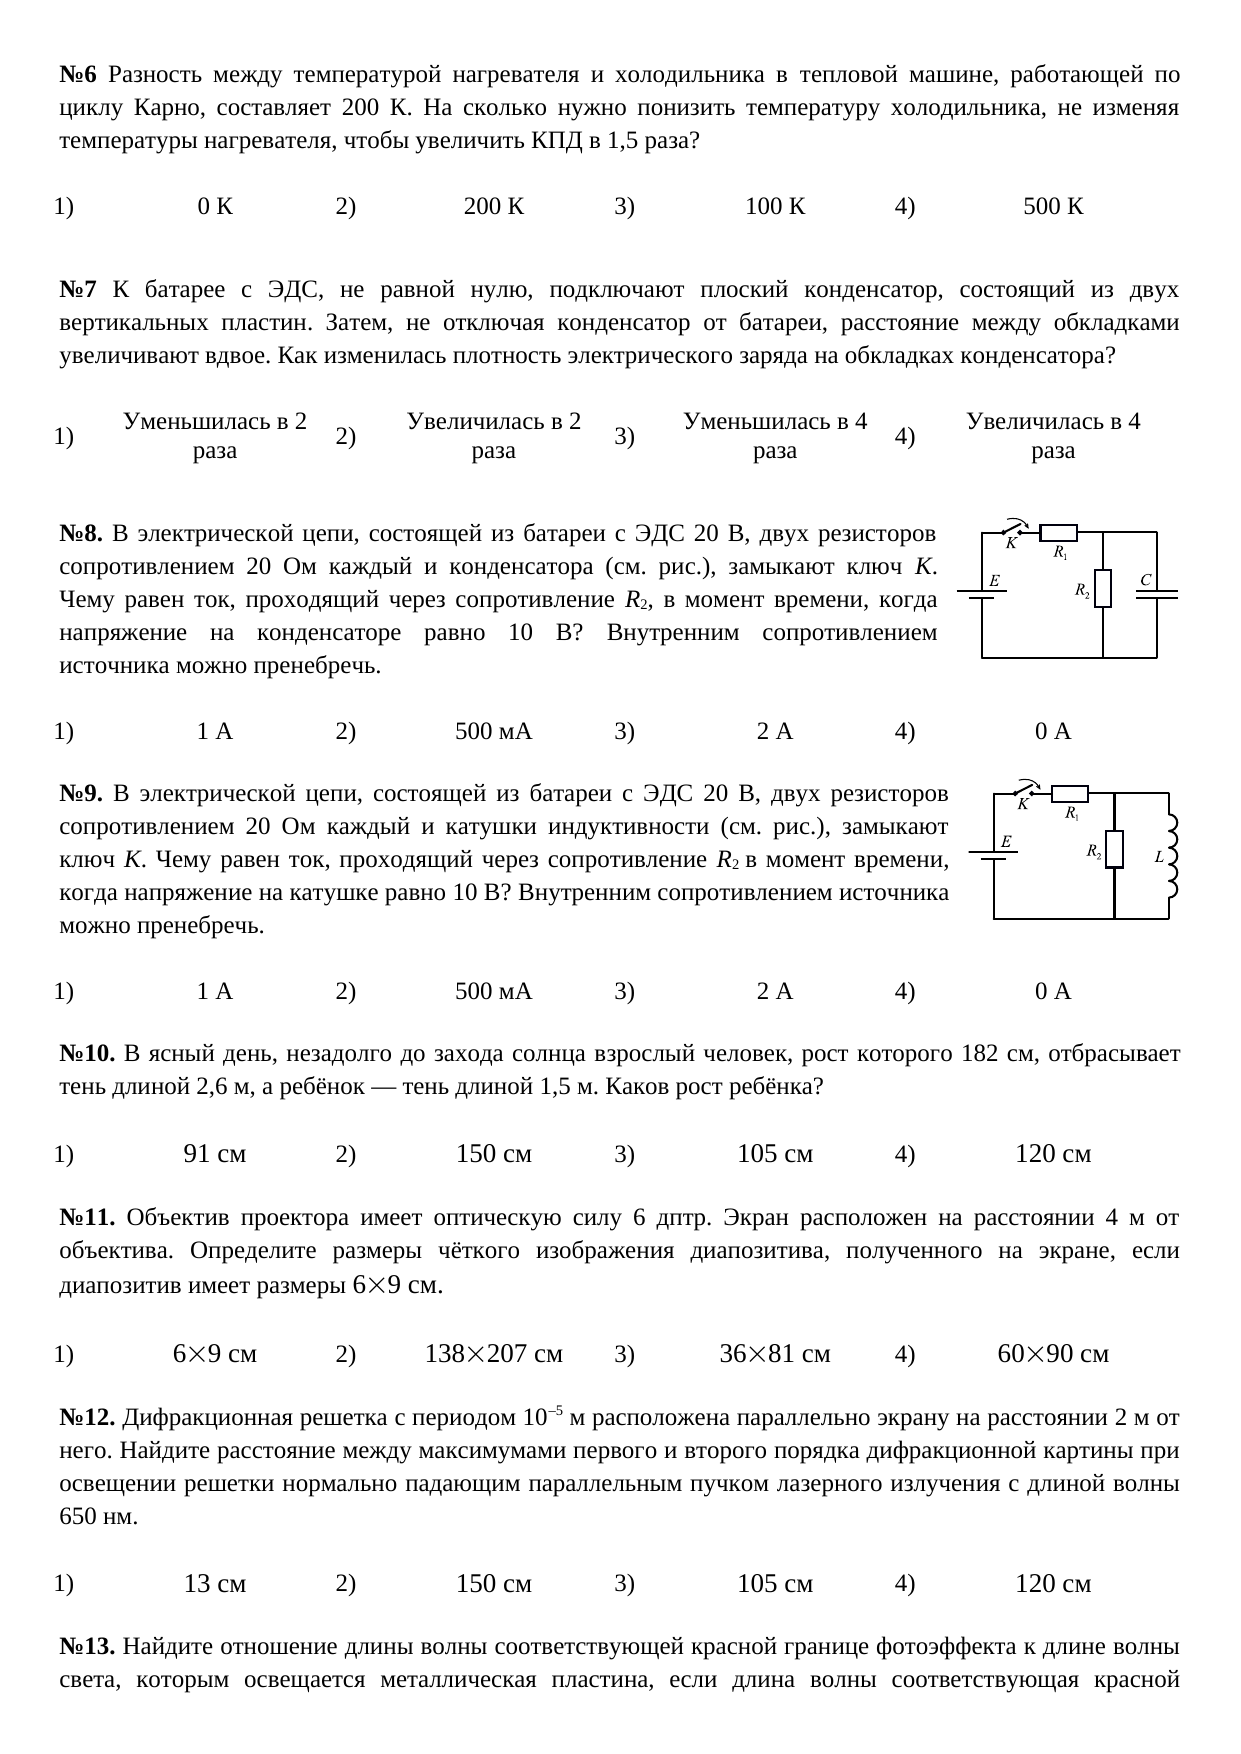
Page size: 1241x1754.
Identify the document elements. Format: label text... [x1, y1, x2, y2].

table_header 91 см [100, 1125, 330, 1169]
table_header 4) [889, 1555, 937, 1598]
text №10. В ясный день, незадолго до захода солнца взрослый человек, рост которого 182 см, отбрасывает тень длиной 2,6 м, а ребёнок — тень длиной 1,5 м. Каков рост ребёнка? [59, 1038, 1181, 1100]
table_header 2) [330, 179, 379, 220]
table_header 3) [609, 1125, 661, 1169]
table_header 2 А [661, 964, 889, 1005]
table_header 1) [48, 394, 100, 464]
table_header 3) [609, 704, 661, 745]
table_header 4) [889, 394, 937, 464]
table_header Увеличилась в 2 раза [379, 394, 609, 464]
table_header 3) [609, 394, 661, 464]
table_header 105 см [661, 1555, 889, 1598]
table_header 13 см [100, 1555, 330, 1598]
table_header 2) [330, 1325, 379, 1369]
table_header 150 см [379, 1555, 609, 1598]
table_header 3) [609, 1555, 661, 1598]
table_header Уменьшилась в 2 раза [100, 394, 330, 464]
table_header 1) [48, 1325, 100, 1369]
table_header 105 см [661, 1125, 889, 1169]
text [59, 1631, 1181, 1693]
table_header 500 мА [379, 704, 609, 745]
table_header 2) [330, 394, 379, 464]
table_header 0 К [100, 179, 330, 220]
table_header 1) [48, 964, 100, 1005]
text №6 Разность между температурой нагревателя и холодильника в тепловой машине, работающей по циклу Карно, составляет 200 К. На сколько нужно понизить температуру холодильника, не изменяя температуры нагревателя, чтобы увеличить КПД в 1,5 раза? [59, 59, 1181, 154]
table_header 1) [48, 1555, 100, 1598]
table_header 4) [889, 964, 937, 1005]
table_header 1) [48, 179, 100, 220]
table_header 3) [609, 964, 661, 1005]
table_header 4) [889, 704, 937, 745]
table_header 2) [330, 1555, 379, 1598]
table_header 1 А [100, 964, 330, 1005]
table_header 2) [330, 704, 379, 745]
table_header 1) [48, 1125, 100, 1169]
table_header 2) [330, 1125, 379, 1169]
text №12. Дифракционная решетка с периодом 10–5 м расположена параллельно экрану на расстоянии 2 м от него. Найдите расстояние между максимумами первого и второго порядка дифракционной картины при освещении решетки нормально падающим параллельным пучком лазерного излучения с длиной волны 650 нм. [59, 1402, 1181, 1529]
table_header 3681 см [661, 1325, 889, 1369]
table_header 4) [889, 179, 937, 220]
table_header Увеличилась в 4 раза [937, 394, 1170, 464]
text №11. Объектив проектора имеет оптическую силу 6 дптр. Экран расположен на расстоянии 4 м от объектива. Определите размеры чёткого изображения диапозитива, полученного на экране, если диапозитив имеет размеры 69 см. [59, 1202, 1181, 1299]
table_header 500 мА [379, 964, 609, 1005]
table_header 4) [889, 1325, 937, 1369]
table_header 120 см [937, 1555, 1170, 1598]
table_header 69 см [100, 1325, 330, 1369]
table_header Уменьшилась в 4 раза [661, 394, 889, 464]
text №9. В электрической цепи, состоящей из батареи с ЭДС 20 B, двух резисторов сопротивлением 20 Ом каждый и катушки индуктивности (см. рис.), замыкают ключ K. Чему равен ток, проходящий через сопротивление R2 в момент времени, когда напряжение на катушке равно 10 В? Внутренним сопротивлением источника можно пренебречь. [59, 778, 1181, 939]
table_header 1) [48, 704, 100, 745]
table_header 3) [609, 1325, 661, 1369]
table_header 200 К [379, 179, 609, 220]
table_header 120 см [937, 1125, 1170, 1169]
table_header 2 А [661, 704, 889, 745]
table_header 1 А [100, 704, 330, 745]
text №8. В электрической цепи, состоящей из батареи с ЭДС 20 B, двух резисторов сопротивлением 20 Ом каждый и конденсатора (см. рис.), замыкают ключ K. Чему равен ток, проходящий через сопротивление R2, в момент времени, когда напряжение на конденсаторе равно 10 В? Внутренним сопротивлением источника можно пренебречь. [59, 518, 1181, 679]
table_header 0 А [937, 964, 1170, 1005]
table_header 4) [889, 1125, 937, 1169]
table_header 2) [330, 964, 379, 1005]
table_header 138207 см [379, 1325, 609, 1369]
table_header 0 А [937, 704, 1170, 745]
table_header 3) [609, 179, 661, 220]
table_header 100 К [661, 179, 889, 220]
table_header 150 см [379, 1125, 609, 1169]
table_header 500 К [937, 179, 1170, 220]
text №7 К батарее с ЭДС, не равной нулю, подключают плоский конденсатор, состоящий из двух вертикальных пластин. Затем, не отключая конденсатор от батареи, расстояние между обкладками увеличивают вдвое. Как изменилась плотность электрического заряда на обкладках конденсатора? [59, 274, 1181, 369]
table_header 6090 см [937, 1325, 1170, 1369]
